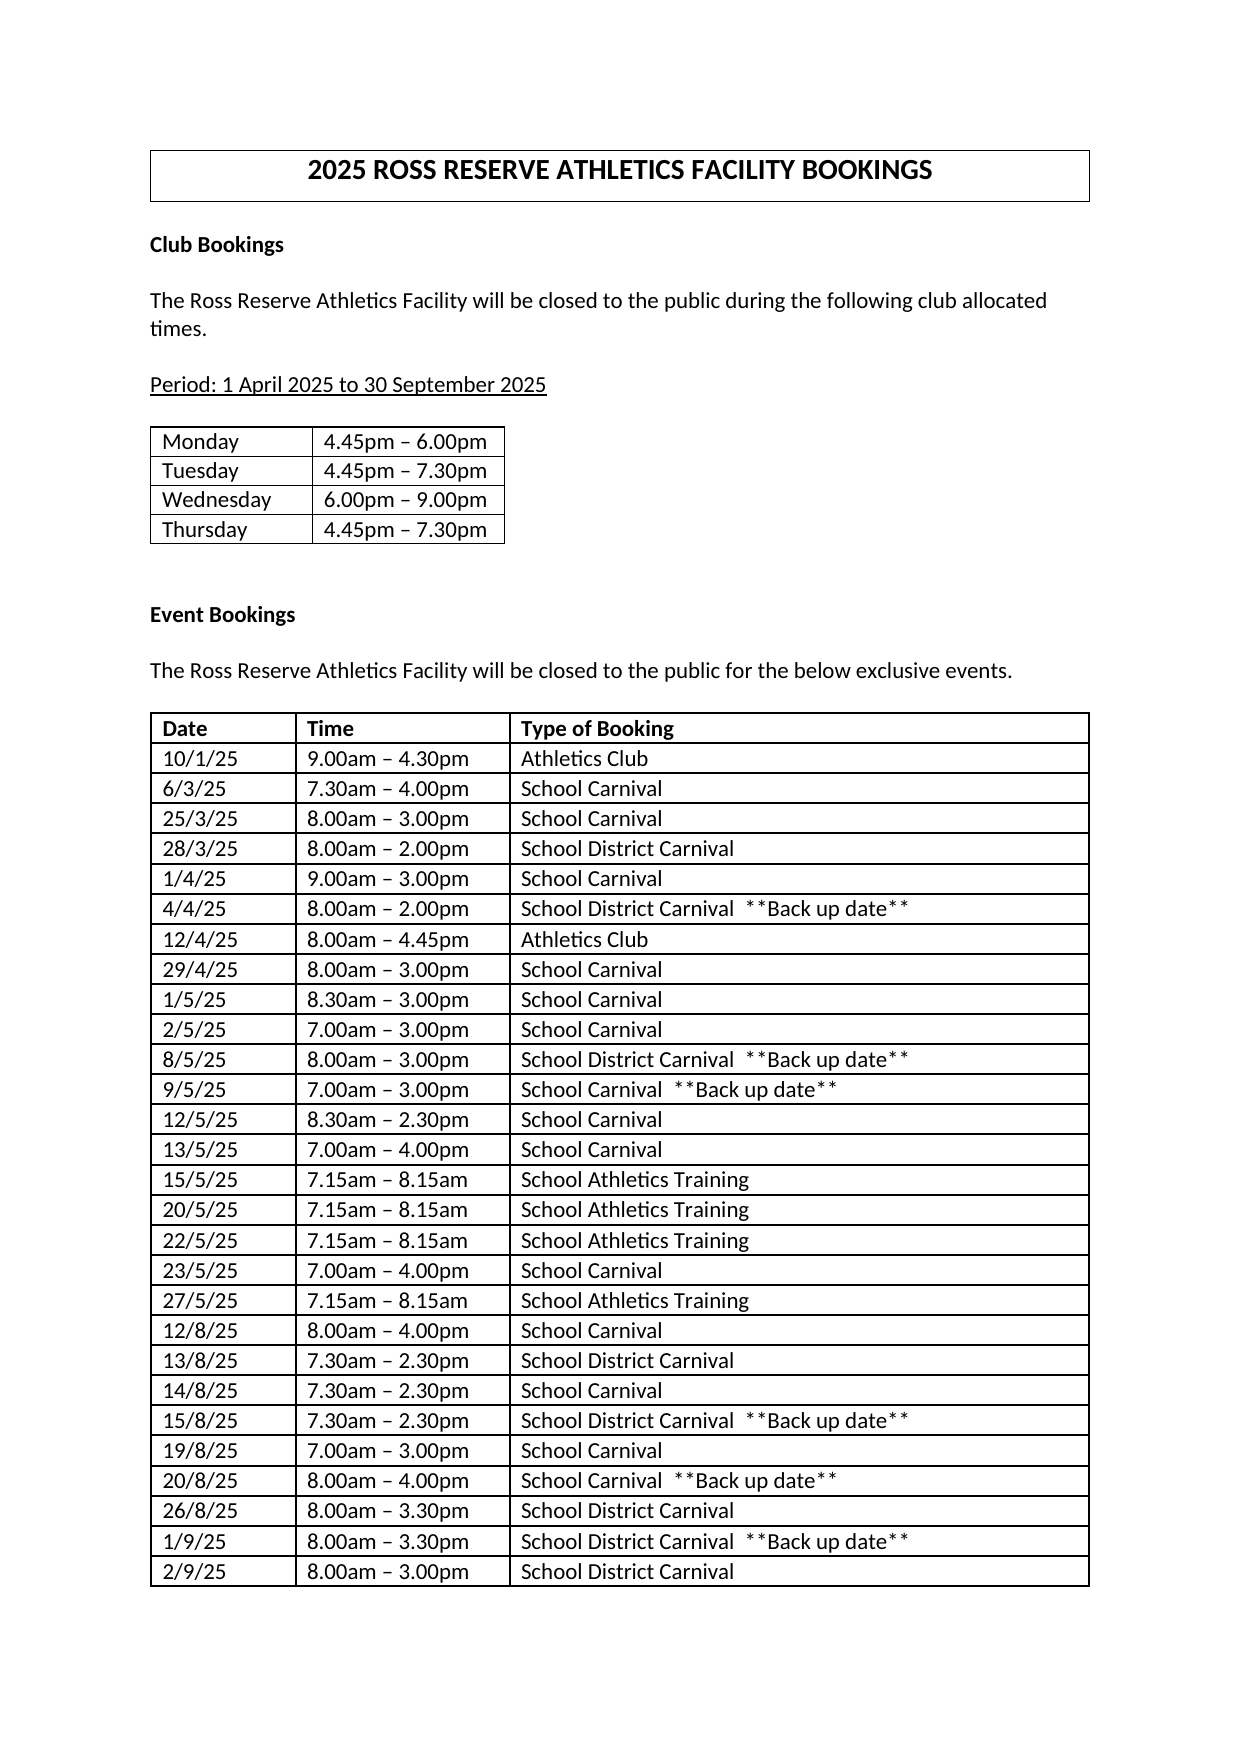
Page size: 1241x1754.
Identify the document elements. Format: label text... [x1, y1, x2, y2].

table_cell 13/5/25 [152, 1135, 295, 1163]
table_cell 8.00am – 3.00pm [297, 1557, 509, 1585]
table_cell 1/5/25 [152, 985, 295, 1013]
table_header Time [297, 714, 509, 742]
table_header 4.45pm – 6.00pm [313, 428, 504, 456]
table_cell School Carnival [511, 955, 1088, 983]
table_cell Athletics Club [511, 925, 1088, 953]
table_cell School Carnival [511, 1105, 1088, 1133]
table_cell 14/8/25 [152, 1376, 295, 1404]
table_cell 12/5/25 [152, 1105, 295, 1133]
table_cell School Carnival [511, 1316, 1088, 1344]
text Club Bookings [150, 230, 1090, 258]
table_cell 28/3/25 [152, 834, 295, 862]
table_cell School Carnival [511, 774, 1088, 802]
table_cell Tuesday [151, 457, 312, 484]
table_cell School District Carnival [511, 1497, 1088, 1525]
table_cell 6.00pm – 9.00pm [313, 486, 504, 514]
table_header Date [152, 714, 295, 742]
table_cell 20/5/25 [152, 1196, 295, 1224]
text The Ross Reserve Athletics Facility will be closed to the public for the below exclusive events. [150, 656, 1090, 684]
table_cell School District Carnival [511, 1346, 1088, 1374]
table_cell 2/5/25 [152, 1015, 295, 1043]
table_cell 23/5/25 [152, 1256, 295, 1284]
table_cell School Carnival [511, 1376, 1088, 1404]
table_cell School Carnival [511, 804, 1088, 832]
table_cell Thursday [151, 515, 312, 543]
table_cell 8.00am – 3.30pm [297, 1527, 509, 1555]
table_cell School District Carnival **Back up date** [511, 1045, 1088, 1073]
table_header Type of Booking [511, 714, 1088, 742]
table_cell 7.30am – 4.00pm [297, 774, 509, 802]
table_cell 7.30am – 2.30pm [297, 1376, 509, 1404]
table_cell 7.30am – 2.30pm [297, 1346, 509, 1374]
table_cell 9/5/25 [152, 1075, 295, 1103]
table_cell School Athletics Training [511, 1286, 1088, 1314]
table_cell 8.00am – 3.00pm [297, 1045, 509, 1073]
table_cell School Carnival **Back up date** [511, 1075, 1088, 1103]
table_cell 19/8/25 [152, 1436, 295, 1464]
table_cell 12/8/25 [152, 1316, 295, 1344]
table_cell 8.00am – 3.30pm [297, 1497, 509, 1525]
table_cell 27/5/25 [152, 1286, 295, 1314]
table_cell School Carnival [511, 1135, 1088, 1163]
table_cell 8.00am – 2.00pm [297, 834, 509, 862]
table_cell School Athletics Training [511, 1196, 1088, 1224]
table_cell 8.30am – 2.30pm [297, 1105, 509, 1133]
table_cell School Carnival [511, 1436, 1088, 1464]
table_cell 8.00am – 4.45pm [297, 925, 509, 953]
table_cell Athletics Club [511, 744, 1088, 772]
table_cell 2/9/25 [152, 1557, 295, 1585]
table_cell 7.00am – 4.00pm [297, 1135, 509, 1163]
table_cell School District Carnival **Back up date** [511, 895, 1088, 923]
table_cell 7.30am – 2.30pm [297, 1406, 509, 1434]
table_cell 7.15am – 8.15am [297, 1286, 509, 1314]
table_cell 8.30am – 3.00pm [297, 985, 509, 1013]
table_cell 25/3/25 [152, 804, 295, 832]
text Event Bookings [150, 600, 1090, 628]
table_cell 8.00am – 3.00pm [297, 804, 509, 832]
table_cell 1/4/25 [152, 865, 295, 892]
table_cell 4/4/25 [152, 895, 295, 923]
table_cell School District Carnival [511, 1557, 1088, 1585]
table_cell School District Carnival [511, 834, 1088, 862]
table_cell 7.00am – 3.00pm [297, 1075, 509, 1103]
table_cell School District Carnival **Back up date** [511, 1527, 1088, 1555]
table_cell 9.00am – 3.00pm [297, 865, 509, 892]
table_cell 1/9/25 [152, 1527, 295, 1555]
table_cell 8.00am – 4.00pm [297, 1316, 509, 1344]
table_cell School Athletics Training [511, 1226, 1088, 1254]
table_cell 8.00am – 4.00pm [297, 1467, 509, 1494]
table_header Monday [151, 428, 312, 456]
table_cell 13/8/25 [152, 1346, 295, 1374]
table_cell School Athletics Training [511, 1166, 1088, 1193]
table_cell 7.00am – 3.00pm [297, 1015, 509, 1043]
text Period: 1 April 2025 to 30 September 2025 [150, 370, 1090, 398]
table_cell School Carnival [511, 1256, 1088, 1284]
table_cell 8.00am – 3.00pm [297, 955, 509, 983]
table_cell 29/4/25 [152, 955, 295, 983]
table_cell School Carnival **Back up date** [511, 1467, 1088, 1494]
table_cell 7.15am – 8.15am [297, 1226, 509, 1254]
table_cell Wednesday [151, 486, 312, 514]
table_cell School Carnival [511, 985, 1088, 1013]
table_cell 22/5/25 [152, 1226, 295, 1254]
table_cell School District Carnival **Back up date** [511, 1406, 1088, 1434]
table_cell 12/4/25 [152, 925, 295, 953]
table_cell 7.15am – 8.15am [297, 1166, 509, 1193]
table_cell 15/5/25 [152, 1166, 295, 1193]
table_cell School Carnival [511, 865, 1088, 892]
table_cell 10/1/25 [152, 744, 295, 772]
table_cell 8/5/25 [152, 1045, 295, 1073]
table_cell 4.45pm – 7.30pm [313, 457, 504, 484]
table_cell 26/8/25 [152, 1497, 295, 1525]
table_cell 7.00am – 4.00pm [297, 1256, 509, 1284]
text The Ross Reserve Athletics Facility will be closed to the public during the following club allocated times. [150, 286, 1090, 342]
table_cell 7.00am – 3.00pm [297, 1436, 509, 1464]
table_cell 9.00am – 4.30pm [297, 744, 509, 772]
table_cell 15/8/25 [152, 1406, 295, 1434]
table_cell 7.15am – 8.15am [297, 1196, 509, 1224]
table_cell 8.00am – 2.00pm [297, 895, 509, 923]
table_cell 6/3/25 [152, 774, 295, 802]
table_cell 4.45pm – 7.30pm [313, 515, 504, 543]
table_header 2025 ROSS RESERVE ATHLETICS FACILITY BOOKINGS [151, 151, 1089, 201]
table_cell School Carnival [511, 1015, 1088, 1043]
table_cell 20/8/25 [152, 1467, 295, 1494]
